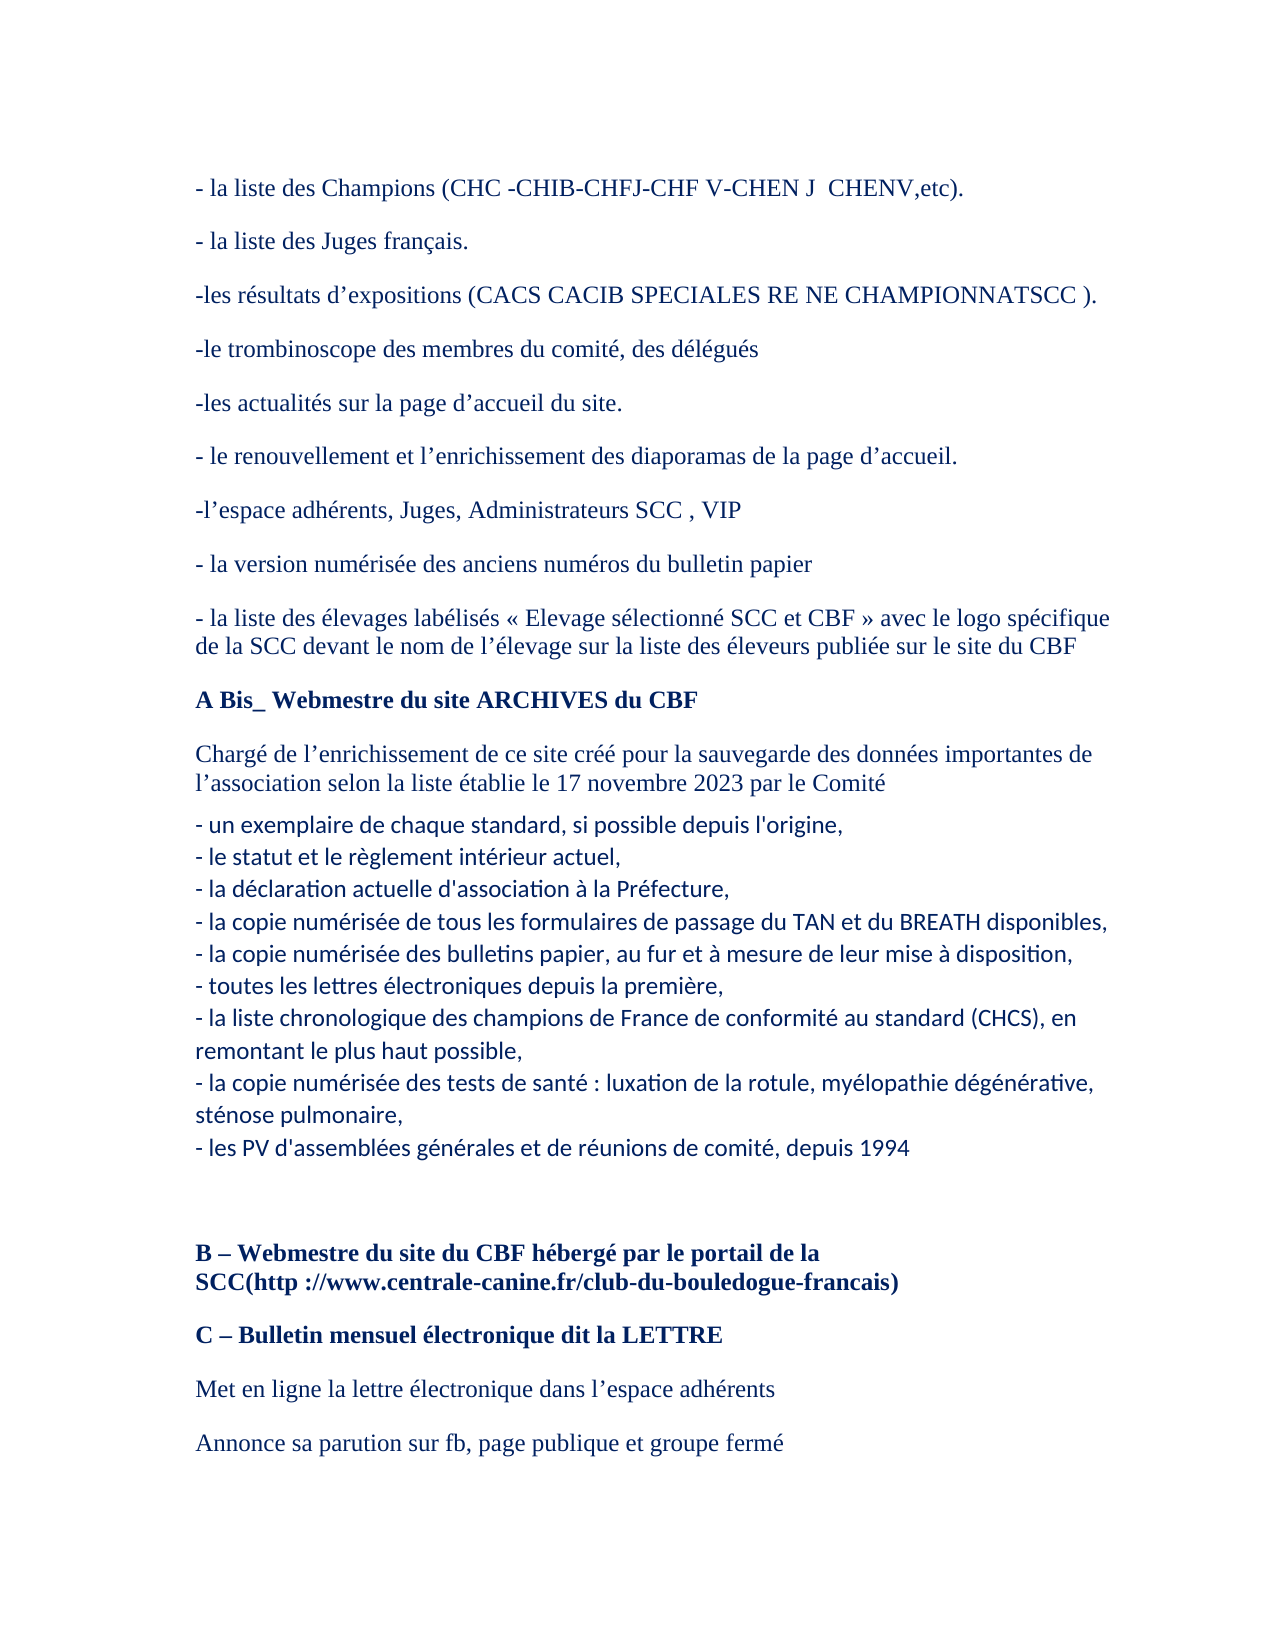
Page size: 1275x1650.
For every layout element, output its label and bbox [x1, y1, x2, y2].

table_header [195, 148, 1111, 1469]
